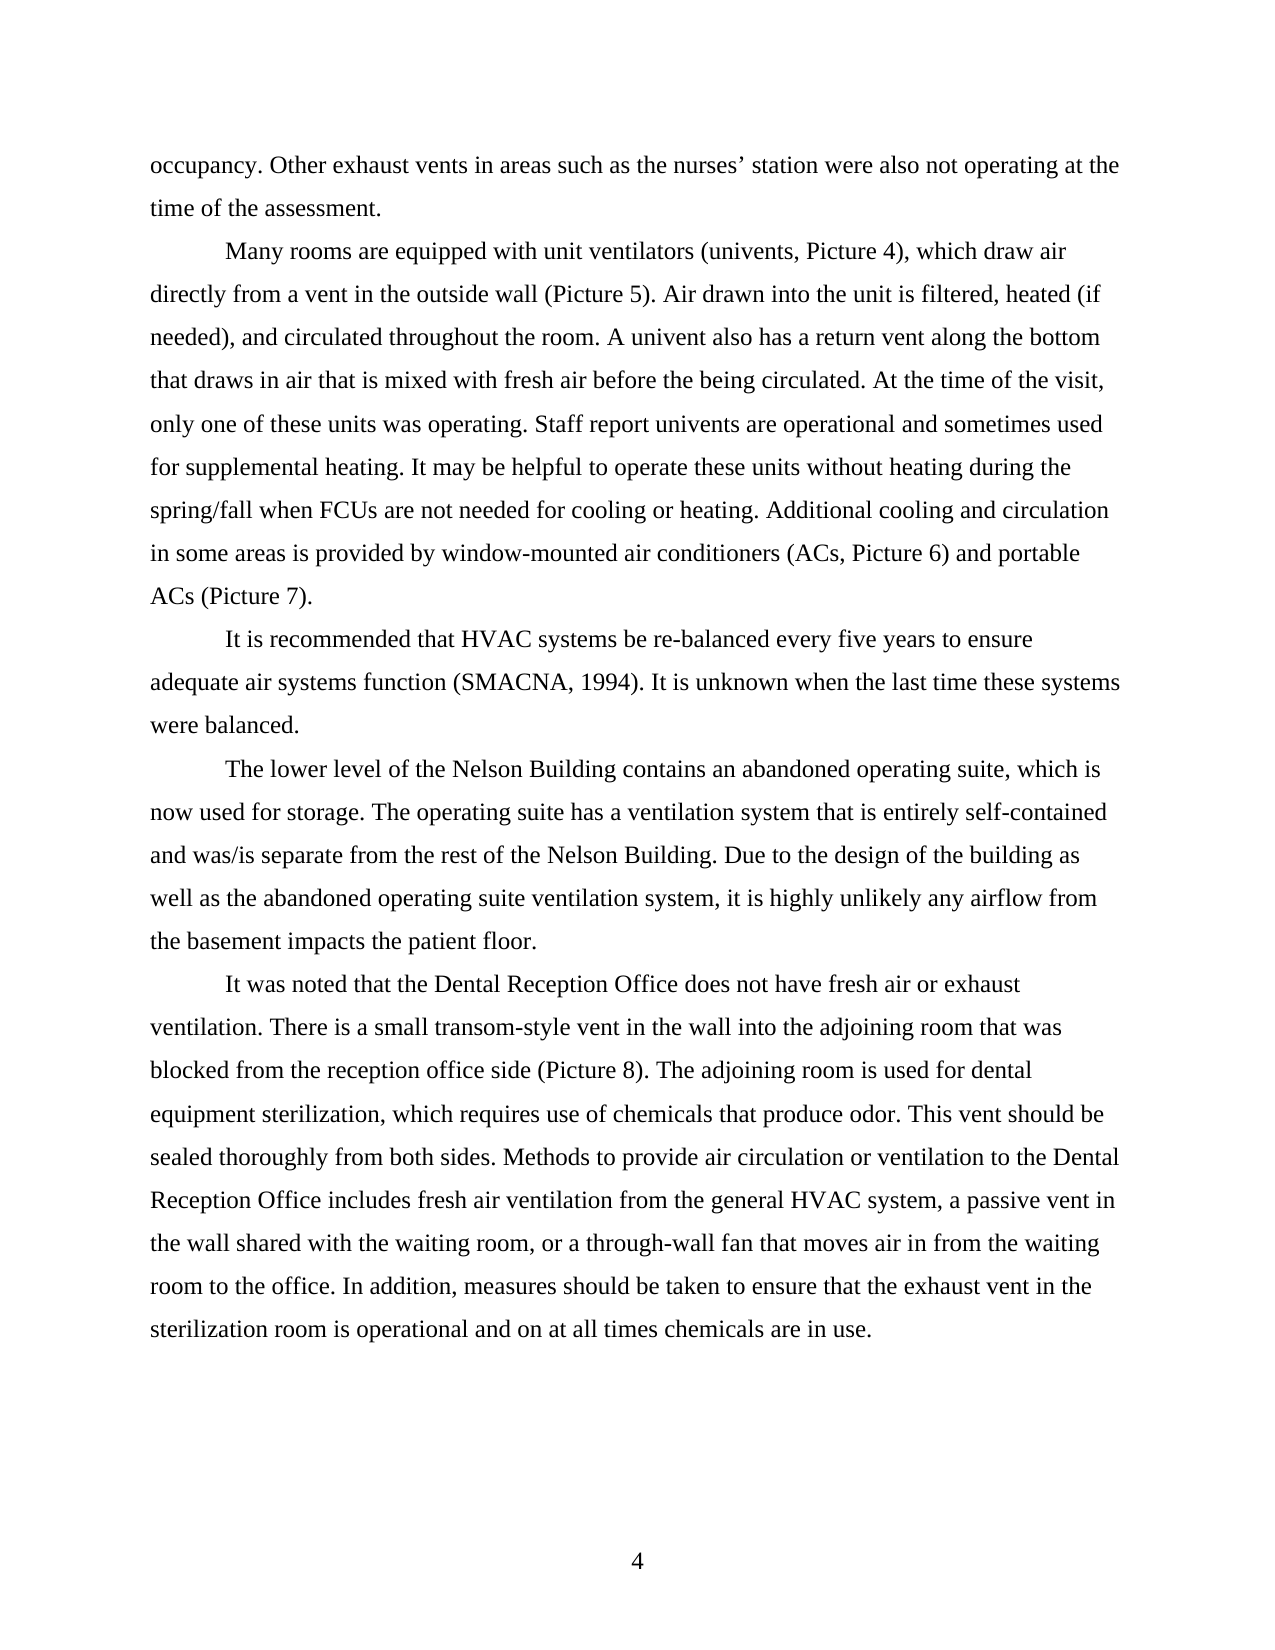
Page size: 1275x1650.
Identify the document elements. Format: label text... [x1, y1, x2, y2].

text Many rooms are equipped with unit ventilators (univents, Picture 4), which draw air directly from a vent in the outside wall (Picture 5). Air drawn into the unit is filtered, heated (if needed), and circulated throughout the room. A univent also has a return vent along the bottom that draws in air that is mixed with fresh air before the being circulated. At the time of the visit, only one of these units was operating. Staff report univents are operational and sometimes used for supplemental heating. It may be helpful to operate these units without heating during the spring/fall when FCUs are not needed for cooling or heating. Additional cooling and circulation in some areas is provided by window-mounted air conditioners (ACs, Picture 6) and portable ACs (Picture 7). [150, 236, 1125, 610]
text The lower level of the Nelson Building contains an abandoned operating suite, which is now used for storage. The operating suite has a ventilation system that is entirely self-contained and was/is separate from the rest of the Nelson Building. Due to the design of the building as well as the abandoned operating suite ventilation system, it is highly unlikely any airflow from the basement impacts the patient floor. [150, 754, 1125, 955]
text It is recommended that HVAC systems be re-balanced every five years to ensure adequate air systems function (SMACNA, 1994). It is unknown when the last time these systems were balanced. [150, 624, 1125, 739]
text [150, 150, 1125, 222]
text It was noted that the Dental Reception Office does not have fresh air or exhaust ventilation. There is a small transom-style vent in the wall into the adjoining room that was blocked from the reception office side (Picture 8). The adjoining room is used for dental equipment sterilization, which requires use of chemicals that produce odor. This vent should be sealed thoroughly from both sides. Methods to provide air circulation or ventilation to the Dental Reception Office includes fresh air ventilation from the general HVAC system, a passive vent in the wall shared with the waiting room, or a through-wall fan that moves air in from the waiting room to the office. In addition, measures should be taken to ensure that the exhaust vent in the sterilization room is operational and on at all times chemicals are in use. [150, 969, 1125, 1343]
